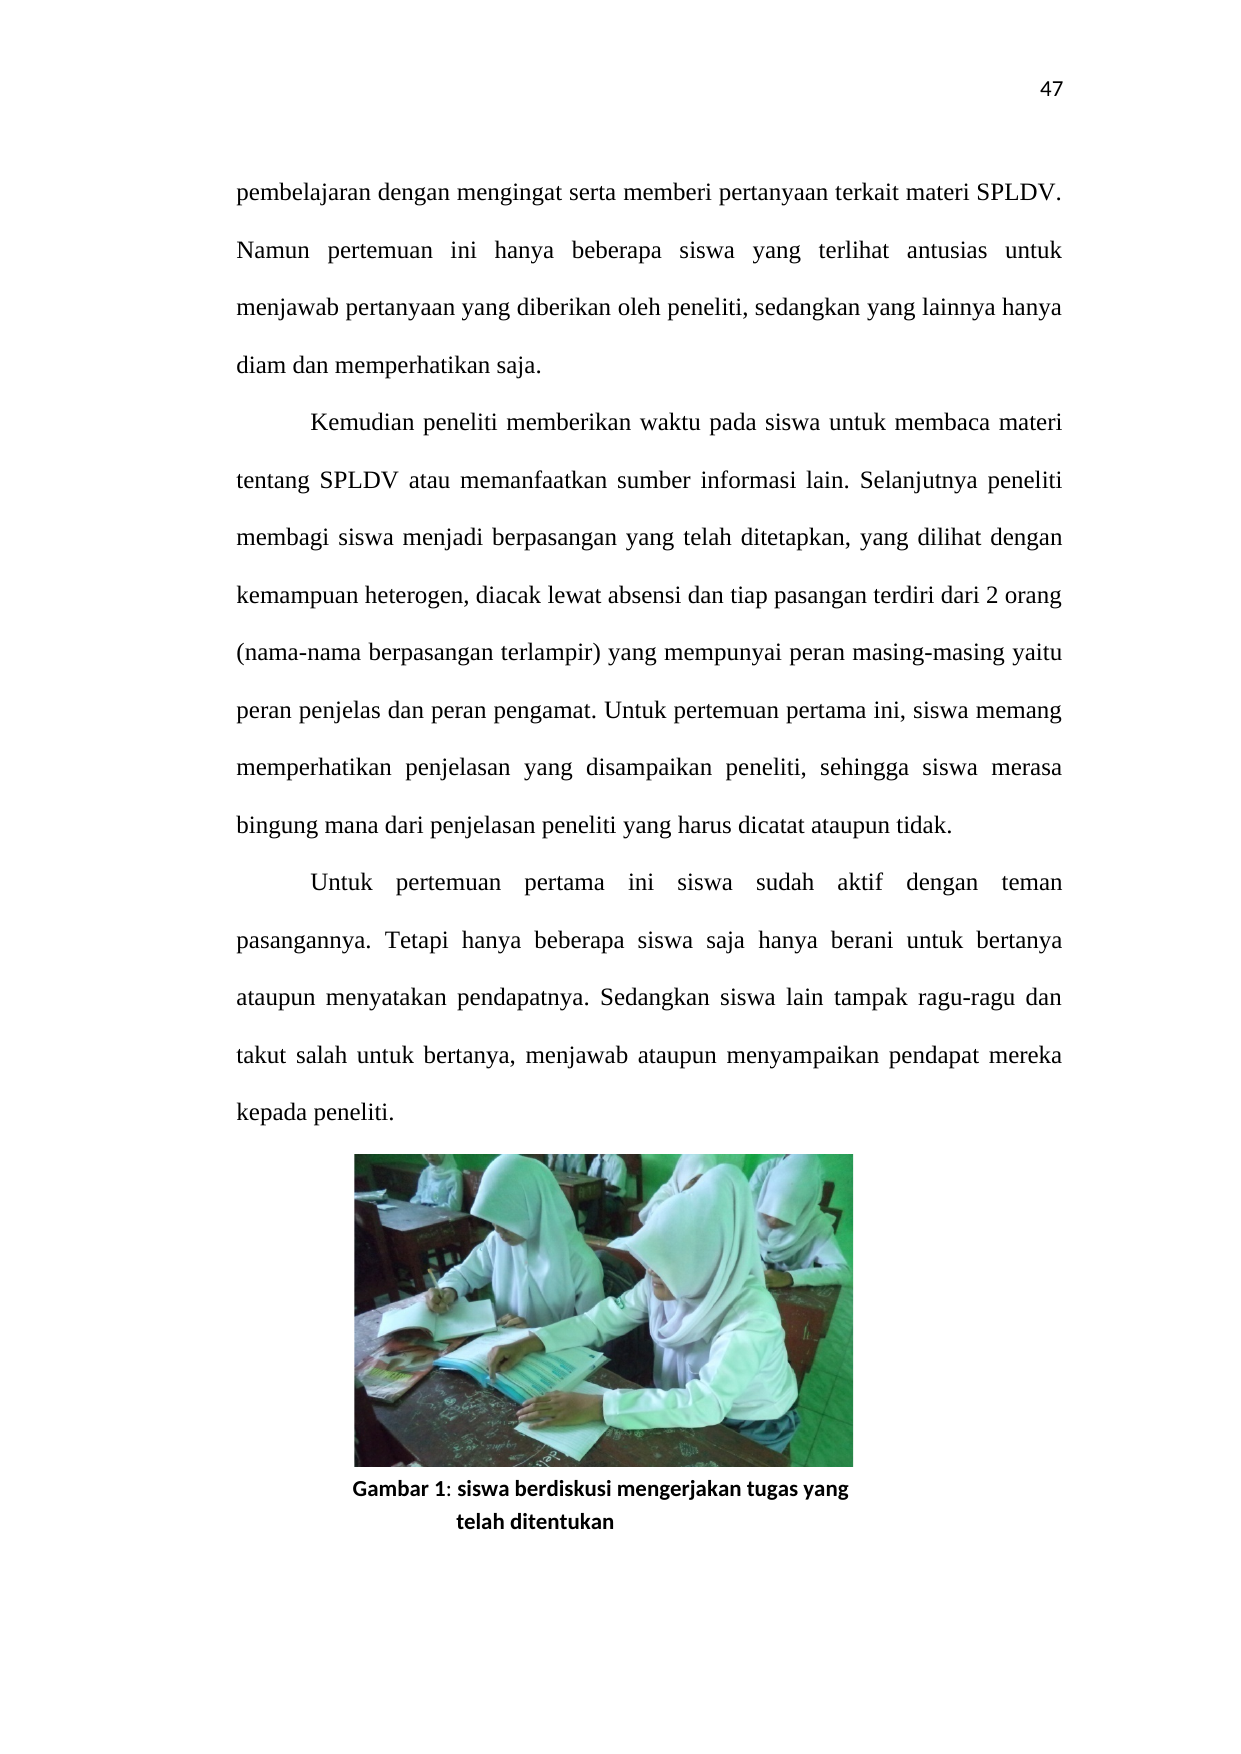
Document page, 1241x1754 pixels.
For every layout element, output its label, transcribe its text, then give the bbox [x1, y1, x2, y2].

list Untuk pertemuan pertama ini siswa sudah aktif dengan teman pasangannya. Tetapi hanya beberapa siswa saja hanya berani untuk bertanya ataupun menyatakan pendapatnya. Sedangkan siswa lain tampak ragu-ragu dan takut salah untuk bertanya, menjawab ataupun menyampaikan pendapat mereka kepada peneliti. [236, 867, 1063, 1126]
picture [354, 1154, 854, 1467]
list Kemudian peneliti memberikan waktu pada siswa untuk membaca materi tentang SPLDV atau memanfaatkan sumber informasi lain. Selanjutnya peneliti membagi siswa menjadi berpasangan yang telah ditetapkan, yang dilihat dengan kemampuan heterogen, diacak lewat absensi dan tiap pasangan terdiri dari 2 orang (nama-nama berpasangan terlampir) yang mempunyai peran masing-masing yaitu peran penjelas dan peran pengamat. Untuk pertemuan pertama ini, siswa memang memperhatikan penjelasan yang disampaikan peneliti, sehingga siswa merasa bingung mana dari penjelasan peneliti yang harus dicatat ataupun tidak. [236, 407, 1063, 838]
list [236, 177, 1063, 378]
